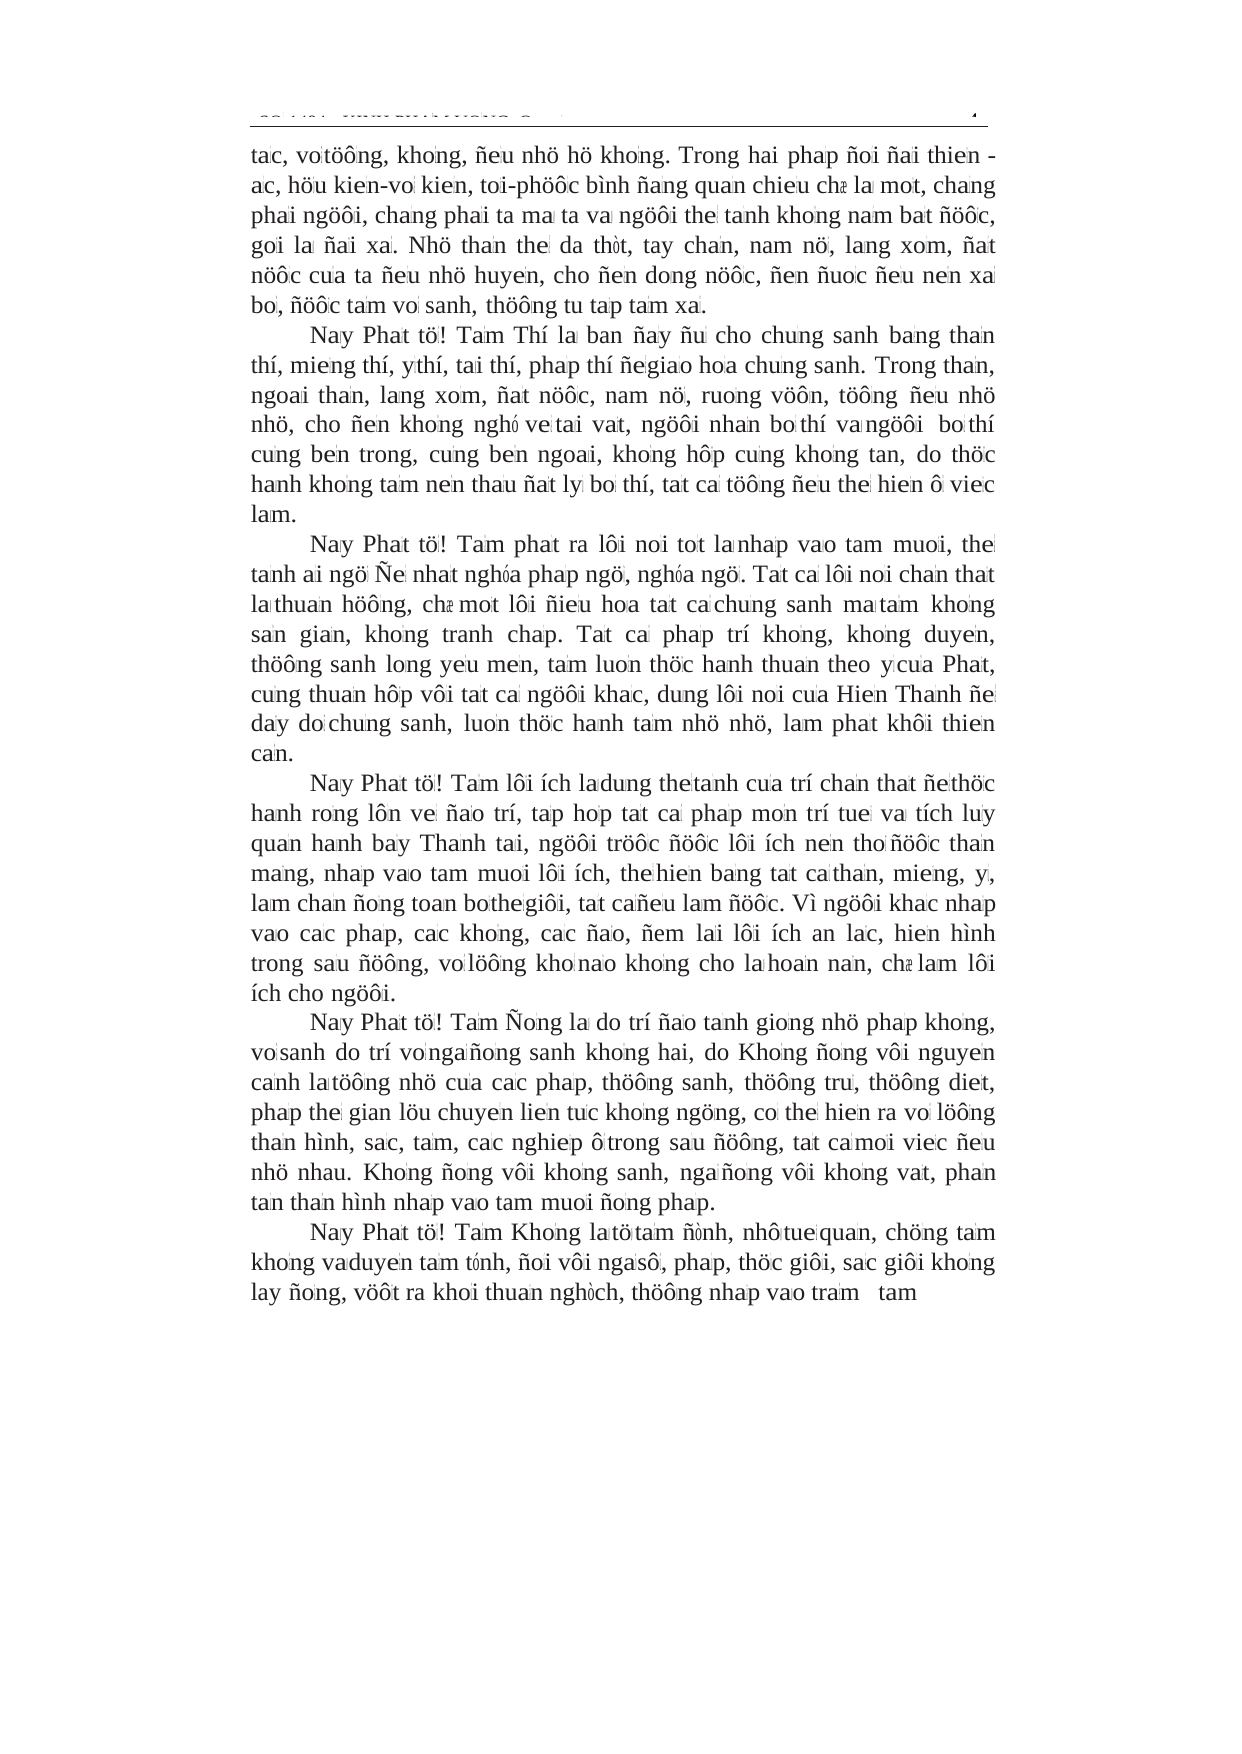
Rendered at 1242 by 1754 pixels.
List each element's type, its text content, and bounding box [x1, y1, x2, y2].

text Naøy Phaät töû! Taâm Ñoàng laø do trí ñaïo taùnh gioáng nhö phaùp khoâng, voâ sanh do trí voâ ngaõ ñoàng sanh khoâng hai, do Khoâng ñoàng vôùi nguyeân caûnh laø töôùng nhö cuûa caùc phaùp, thöôøng sanh, thöôøng truï, thöôøng dieät, phaùp theá gian löu chuyeån lieân tuïc khoâng ngöøng, coù theå hieän ra voâ löôïng thaân hình, saéc, taâm, caùc nghieäp ôû trong saùu ñöôøng, taát caû moïi vieäc ñeàu nhö nhau. Khoâng ñoàng vôùi khoâng sanh, ngaõ ñoàng vôùi khoâng vaät, phaân taùn thaân hình nhaäp vaøo tam muoäi ñoàng phaùp. [251, 1007, 996, 1216]
text Naøy Phaät töû! Taâm phaùt ra lôøi noùi toát laø nhaäp vaøo tam muoäi, theå taùnh aùi ngöõ Ñeá nhaát nghóa phaùp ngöõ, nghóa ngöõ. Taát caû lôøi noùi chaân thaät laø thuaän höôùng, chæ moät lôøi ñieàu hoøa taát caû chuùng sanh maø taâm khoâng saân giaän, khoâng tranh chaáp. Taát caû phaùp trí khoâng, khoâng duyeân, thöôøng sanh loøng yeâu meán, taâm luoân thöïc haønh thuaän theo yù cuûa Phaät, cuõng thuaän hôïp vôùi taát caû ngöôøi khaùc, duøng lôøi noùi cuûa Hieàn Thaùnh ñeå daïy doã chuùng sanh, luoân thöïc haønh taâm nhö nhö, laøm phaùt khôûi thieän caên. [251, 529, 996, 767]
text Naøy Phaät töû! Taâm Khoâng laø töø taâm ñònh, nhôø tueä quaùn, chöùng taâm khoâng vaø duyeân taâm tónh, ñoái vôùi ngaõ sôû, phaùp, thöùc giôùi, saéc giôùi khoâng lay ñoäng, vöôït ra khoûi thuaän nghòch, thöôøng nhaäp vaøo traêm tam [251, 1217, 996, 1305]
text Naøy Phaät töû! Taâm lôïi ích laø duøng theå taùnh cuûa trí chaân thaät ñeå thöïc haønh roäng lôùn veà ñaïo trí, taäp hoïp taát caû phaùp moân trí tueä vaø tích luõy quaùn haønh baûy Thaùnh taøi, ngöôøi tröôùc ñöôïc lôïi ích neân thoï ñöôïc thaân maïng, nhaäp vaøo tam muoäi lôïi ích, theå hieän baèng taát caû thaân, mieäng, yù, laøm chaán ñoäng toaøn boä theá giôùi, taát caû ñeàu laøm ñöôïc. Vì ngöôøi khaùc nhaäp vaøo caùc phaùp, caùc khoâng, caùc ñaïo, ñem laïi lôïi ích an laïc, hieän hình trong saùu ñöôøng, voâ löôïng khoå naõo khoâng cho laø hoaïn naïn, chæ laøm lôïi ích cho ngöôøi. [251, 768, 996, 1006]
text Naøy Phaät töû! Taâm Thí laø ban ñaày ñuû cho chuùng sanh baèng thaân thí, mieäng thí, yù thí, taøi thí, phaùp thí ñeå giaùo hoùa chuùng sanh. Trong thaân, ngoaøi thaân, laøng xoùm, ñaát nöôùc, nam nöõ, ruoäng vöôøn, töôùng ñeàu nhö nhö, cho ñeán khoâng nghó veà taøi vaät, ngöôøi nhaän boá thí vaø ngöôøi boá thí cuõng beân trong, cuõng beân ngoaøi, khoâng hôïp cuõng khoâng tan, do thöïc haønh khoâng taâm neân thaáu ñaït lyù boá thí, taát caû töôùng ñeàu theå hieän ôû vieäc laøm. [251, 320, 996, 528]
text taùc, voâ töôùng, khoâng, ñeàu nhö hö khoâng. Trong hai phaùp ñoái ñaõi thieän - aùc, höõu kieán-voâ kieán, toäi-phöôùc bình ñaúng quaùn chieáu chæ laø moät, chaúng phaûi ngöôøi, chaúng phaûi ta maø ta vaø ngöôøi theå taùnh khoâng naém baét ñöôïc, goïi laø ñaïi xaû. Nhö thaân theå da thòt, tay chaân, nam nöõ, laøng xoùm, ñaát nöôùc cuûa ta ñeàu nhö huyeãn, cho ñeán doøng nöôùc, ñeøn ñuoác ñeàu neân xaû boû, ñöôïc taâm voâ sanh, thöôøng tu taäp taâm xaû. [251, 141, 996, 319]
